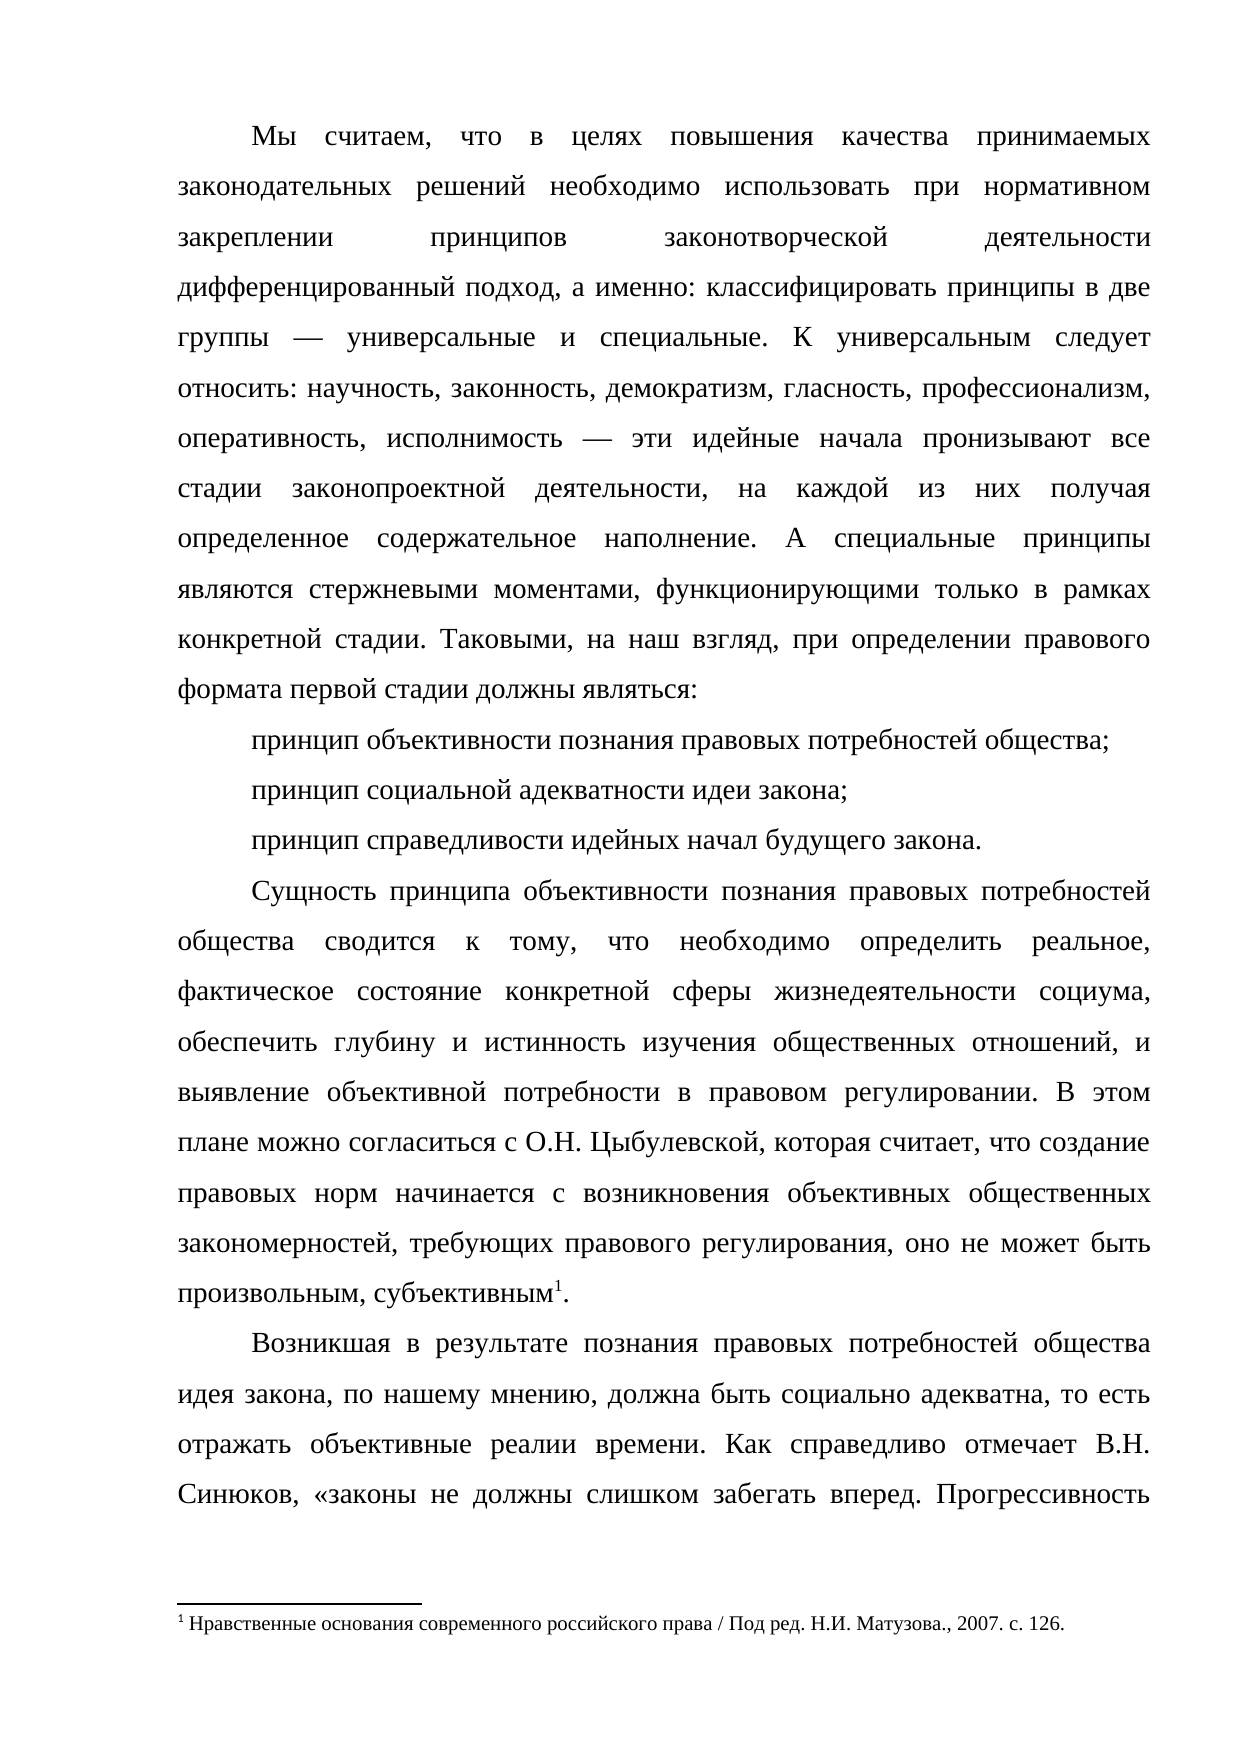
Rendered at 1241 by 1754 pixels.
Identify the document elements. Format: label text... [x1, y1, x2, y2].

text принцип объективности познания правовых потребностей общества; [177, 722, 1152, 755]
text принцип справедливости идейных начал будущего закона. [177, 822, 1152, 856]
text принцип социальной адекватности идеи закона; [177, 772, 1152, 806]
text Мы считаем, что в целях повышения качества принимаемых законодательных решений необходимо использовать при нормативном закреплении принципов законотворческой деятельности дифференцированный подход, а именно: классифицировать принципы в две группы — универсальные и специальные. К универсальным следует относить: научность, законность, демократизм, гласность, профессионализм, оперативность, исполнимость — эти идейные начала пронизывают все стадии законопроектной деятельности, на каждой из них получая определенное содержательное наполнение. А специальные принципы являются стержневыми моментами, функционирующими только в рамках конкретной стадии. Таковыми, на наш взгляд, при определении правового формата первой стадии должны являться: [177, 118, 1152, 705]
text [177, 1326, 1152, 1510]
text Сущность принципа объективности познания правовых потребностей общества сводится к тому, что необходимо определить реальное, фактическое состояние конкретной сферы жизнедеятельности социума, обеспечить глубину и истинность изучения общественных отношений, и выявление объективной потребности в правовом регулировании. В этом плане можно согласиться с О.Н. Цыбулевской, которая считает, что создание правовых норм начинается с возникновения объективных общественных закономерностей, требующих правового регулирования, оно не может быть произвольным, субъективным. [177, 873, 1152, 1309]
